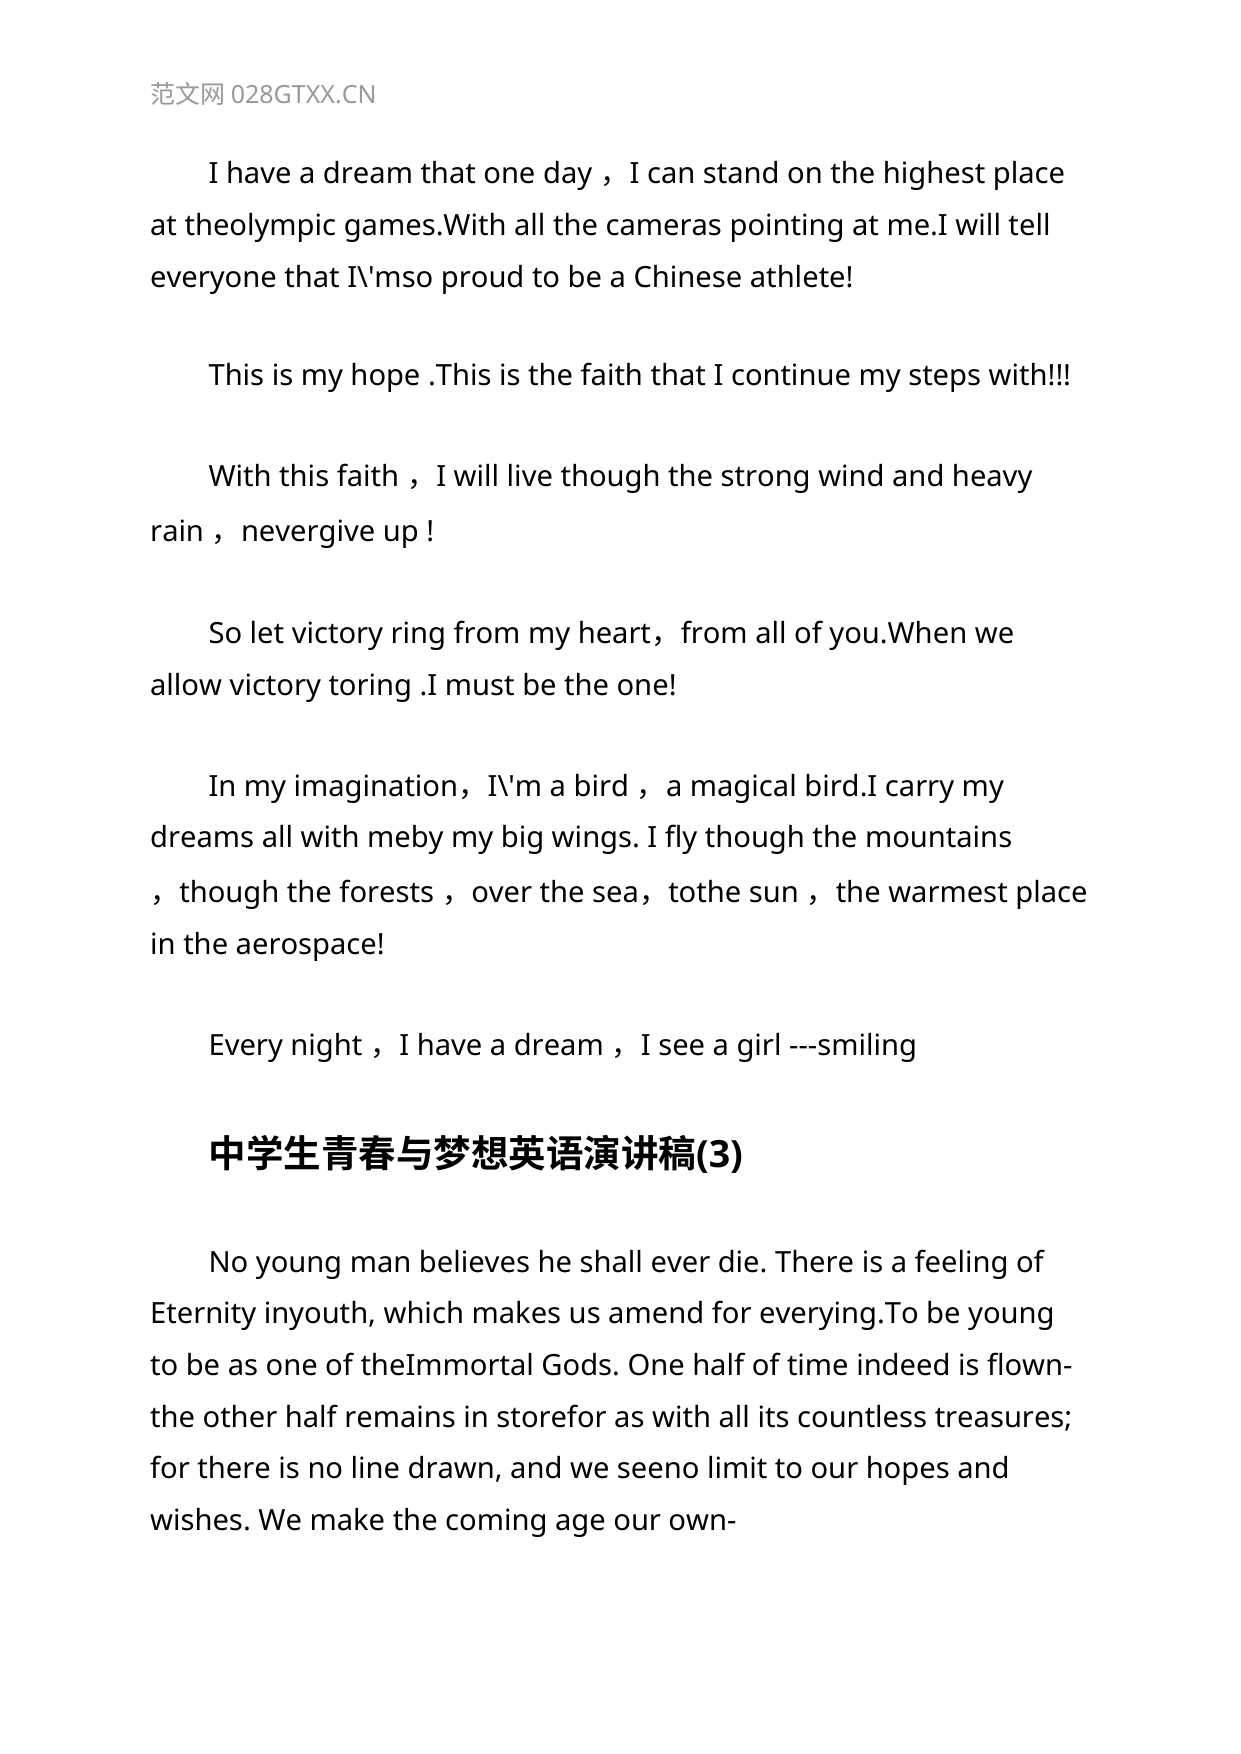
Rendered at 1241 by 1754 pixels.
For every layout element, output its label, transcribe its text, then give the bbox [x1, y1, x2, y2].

text With this faith ，I will live though the strong wind and heavy rain ，nevergive up ! [150, 453, 1090, 550]
text Every night ，I have a dream ，I see a girl ---smiling [150, 1022, 1090, 1064]
text So let victory ring from my heart，from all of you.When we allow victory toring .I must be the one! [150, 610, 1090, 704]
text 中学生青春与梦想英语演讲稿(3) [150, 1124, 1090, 1178]
text In my imagination，I\'m a bird ，a magical bird.I carry my dreams all with meby my big wings. I fly though the mountains ，though the forests ，over the sea，tothe sun ，the warmest place in the aerospace! [150, 762, 1090, 963]
text This is my hope .This is the faith that I continue my steps with!!! [150, 354, 1090, 394]
text I have a dream that one day ，I can stand on the highest place at theolympic games.With all the cameras pointing at me.I will tell everyone that I\'mso proud to be a Chinese athlete! [150, 150, 1090, 296]
text No young man believes he shall ever die. There is a feeling of Eternity inyouth, which makes us amend for everying.To be young to be as one of theImmortal Gods. One half of time indeed is flown-the other half remains in storefor as with all its countless treasures; for there is no line drawn, and we seeno limit to our hopes and wishes. We make the coming age our own- [150, 1241, 1090, 1539]
